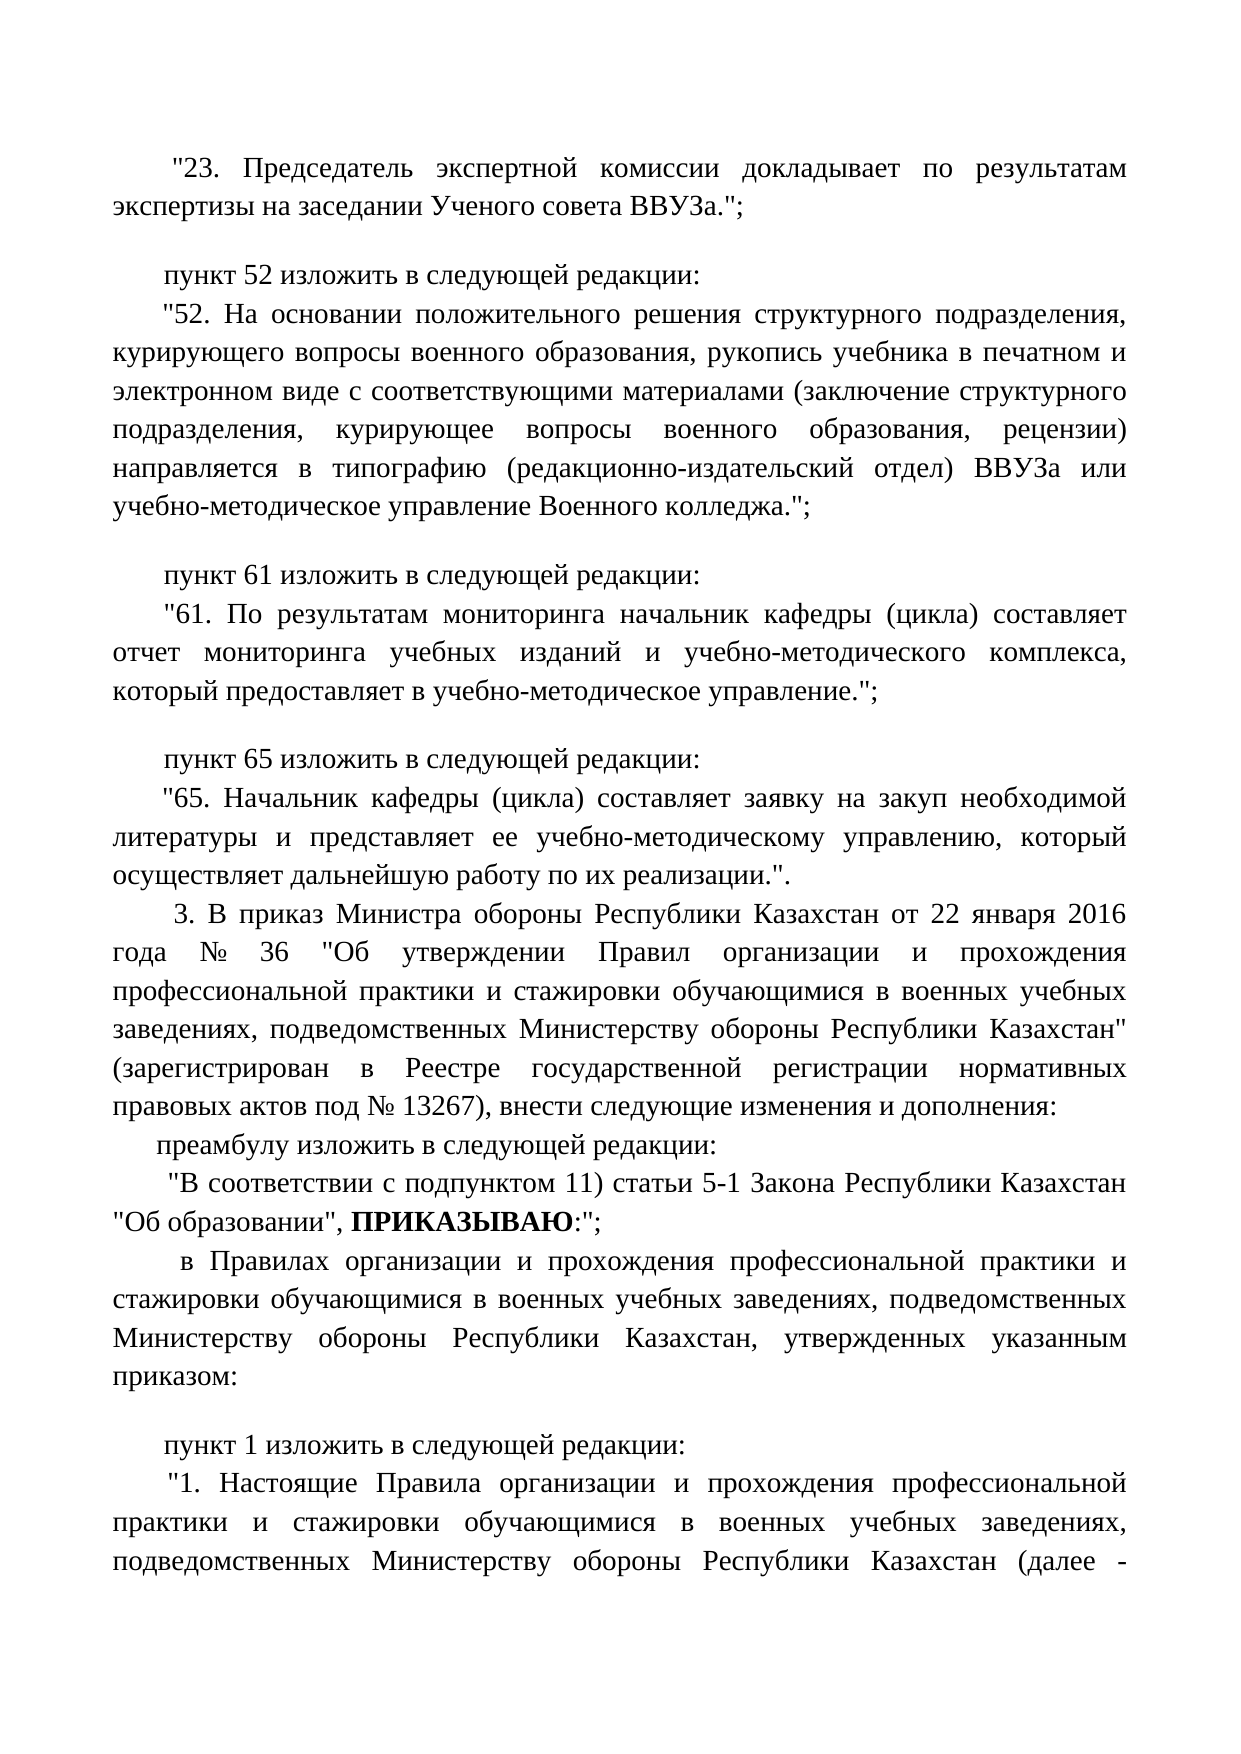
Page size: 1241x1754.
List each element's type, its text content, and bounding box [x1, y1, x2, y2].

text пункт 61 изложить в следующей редакции: [112, 557, 1128, 591]
text в Правилах организации и прохождения профессиональной практики и стажировки обучающимися в военных учебных заведениях, подведомственных Министерству обороны Республики Казахстан, утвержденных указанным приказом: [112, 1243, 1128, 1392]
text "61. По результатам мониторинга начальник кафедры (цикла) составляет отчет мониторинга учебных изданий и учебно-методического комплекса, который предоставляет в учебно-методическое управление."; [112, 596, 1128, 706]
text "52. На основании положительного решения структурного подразделения, курирующего вопросы военного образования, рукопись учебника в печатном и электронном виде с соответствующими материалами (заключение структурного подразделения, курирующее вопросы военного образования, рецензии) направляется в типографию (редакционно-издательский отдел) ВВУЗа или учебно-методическое управление Военного колледжа."; [112, 296, 1128, 522]
text пункт 1 изложить в следующей редакции: [112, 1427, 1128, 1461]
text преамбулу изложить в следующей редакции: [112, 1127, 1128, 1161]
text "23. Председатель экспертной комиссии докладывает по результатам экспертизы на заседании Ученого совета ВВУЗа."; [112, 150, 1128, 222]
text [112, 1466, 1128, 1576]
text пункт 52 изложить в следующей редакции: [112, 257, 1128, 291]
text 3. В приказ Министра обороны Республики Казахстан от 22 января 2016 года № 36 "Об утверждении Правил организации и прохождения профессиональной практики и стажировки обучающимися в военных учебных заведениях, подведомственных Министерству обороны Республики Казахстан" (зарегистрирован в Реестре государственной регистрации нормативных правовых актов под № 13267), внести следующие изменения и дополнения: [112, 896, 1128, 1122]
text "65. Начальник кафедры (цикла) составляет заявку на закуп необходимой литературы и представляет ее учебно-методическому управлению, который осуществляет дальнейшую работу по их реализации.". [112, 780, 1128, 891]
text "В соответствии с подпунктом 11) статьи 5-1 Закона Республики Казахстан "Об образовании", ПРИКАЗЫВАЮ:"; [112, 1166, 1128, 1238]
text пункт 65 изложить в следующей редакции: [112, 742, 1128, 775]
